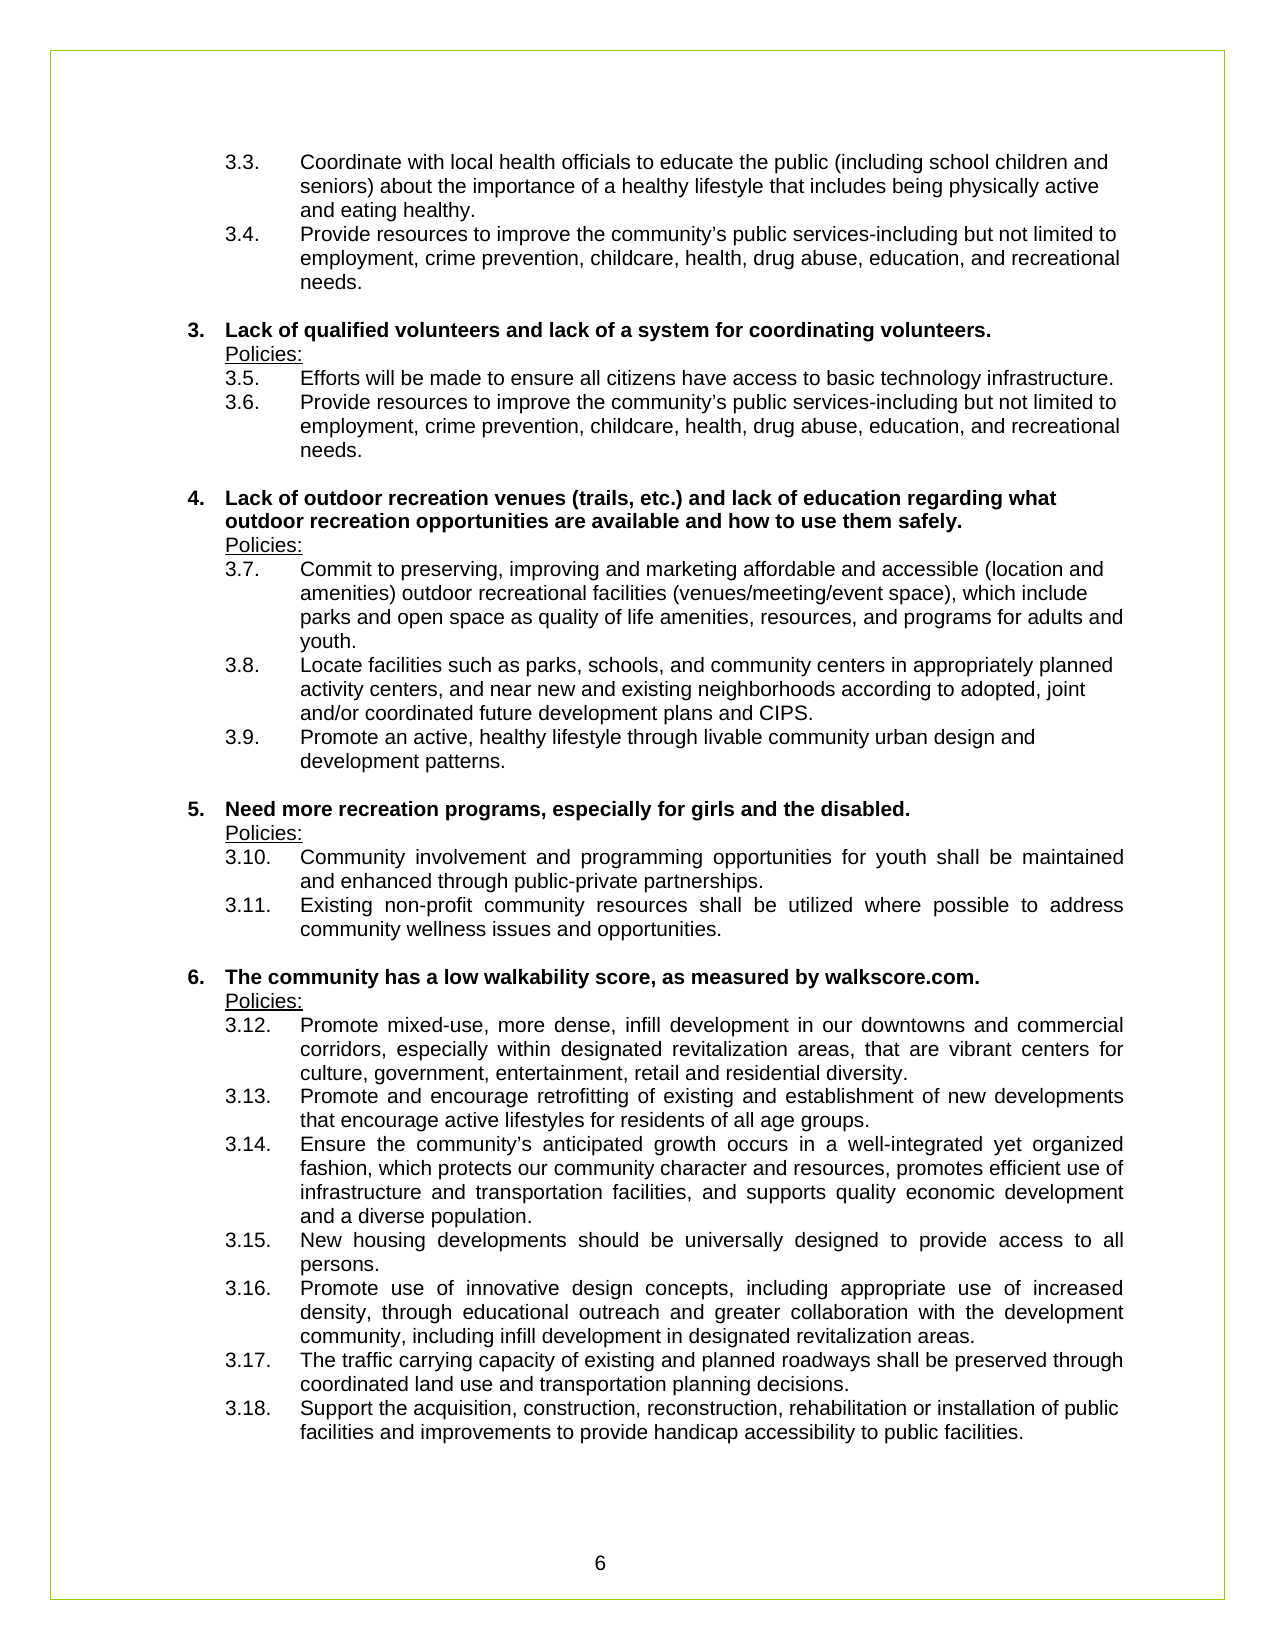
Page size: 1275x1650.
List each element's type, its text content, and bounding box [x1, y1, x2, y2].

list New housing developments should be universally designed to provide access to all persons. [225, 1228, 1125, 1276]
list Coordinate with local health officials to educate the public (including school children and seniors) about the importance of a healthy lifestyle that includes being physically active and eating healthy. [225, 150, 1125, 222]
list Support the acquisition, construction, reconstruction, rehabilitation or installation of public facilities and improvements to provide handicap accessibility to public facilities. [225, 1396, 1125, 1444]
list The community has a low walkability score, as measured by walkscore.com. [187, 964, 1125, 988]
list Locate facilities such as parks, schools, and community centers in appropriately planned activity centers, and near new and existing neighborhoods according to adopted, joint and/or coordinated future development plans and CIPS. [225, 653, 1125, 725]
list Promote use of innovative design concepts, including appropriate use of increased density, through educational outreach and greater collaboration with the development community, including infill development in designated revitalization areas. [225, 1276, 1125, 1348]
list Efforts will be made to ensure all citizens have access to basic technology infrastructure. [225, 366, 1125, 389]
list Ensure the community’s anticipated growth occurs in a well-integrated yet organized fashion, which protects our community character and resources, promotes efficient use of infrastructure and transportation facilities, and supports quality economic development and a diverse population. [225, 1132, 1125, 1228]
list Policies: [225, 342, 1125, 366]
list Policies: [225, 821, 1125, 845]
list Promote and encourage retrofitting of existing and establishment of new developments that encourage active lifestyles for residents of all age groups. [225, 1084, 1125, 1132]
list Commit to preserving, improving and marketing affordable and accessible (location and amenities) outdoor recreational facilities (venues/meeting/event space), which include parks and open space as quality of life amenities, resources, and programs for adults and youth. [225, 557, 1125, 653]
list Policies: [225, 988, 1125, 1012]
list Existing non-profit community resources shall be utilized where possible to address community wellness issues and opportunities. [225, 893, 1125, 941]
list The traffic carrying capacity of existing and planned roadways shall be preserved through coordinated land use and transportation planning decisions. [225, 1348, 1125, 1396]
list Promote an active, healthy lifestyle through livable community urban design and development patterns. [225, 725, 1125, 773]
list Lack of qualified volunteers and lack of a system for coordinating volunteers. [187, 318, 1125, 342]
list Policies: [225, 533, 1125, 557]
list Promote mixed-use, more dense, infill development in our downtowns and commercial corridors, especially within designated revitalization areas, that are vibrant centers for culture, government, entertainment, retail and residential diversity. [225, 1012, 1125, 1084]
list Lack of outdoor recreation venues (trails, etc.) and lack of education regarding what outdoor recreation opportunities are available and how to use them safely. [187, 485, 1125, 533]
list Need more recreation programs, especially for girls and the disabled. [187, 797, 1125, 821]
list Community involvement and programming opportunities for youth shall be maintained and enhanced through public-private partnerships. [225, 845, 1125, 893]
